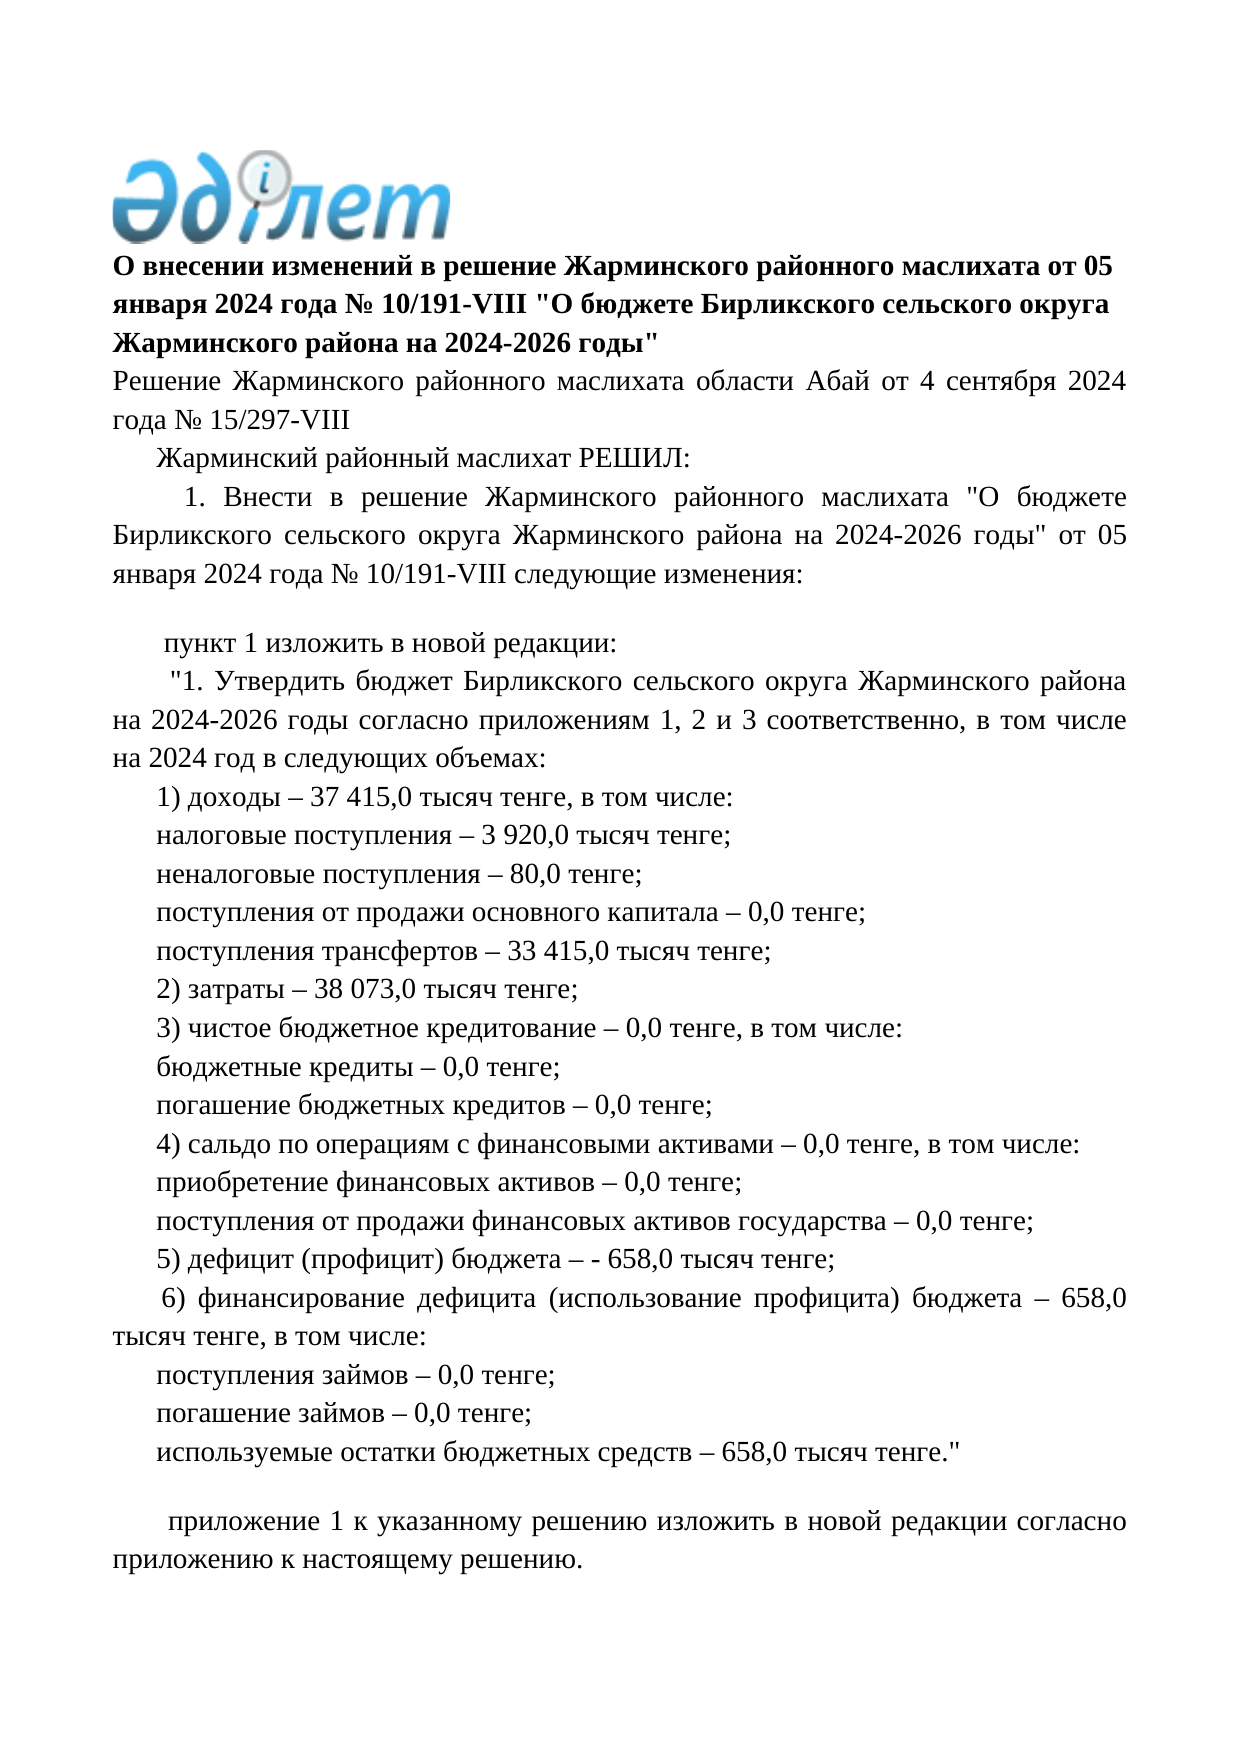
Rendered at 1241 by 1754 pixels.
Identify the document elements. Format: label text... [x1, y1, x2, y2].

text 3) чистое бюджетное кредитование – 0,0 тенге, в том числе: [112, 1010, 1128, 1044]
text Решение Жарминского районного маслихата области Абай от 4 сентября 2024 года № 15/297-VIII [112, 363, 1128, 435]
text поступления от продажи финансовых активов государства – 0,0 тенге; [112, 1203, 1128, 1236]
text поступления займов – 0,0 тенге; [112, 1357, 1128, 1391]
text поступления от продажи основного капитала – 0,0 тенге; [112, 894, 1128, 928]
text погашение займов – 0,0 тенге; [112, 1396, 1128, 1429]
text приобретение финансовых активов – 0,0 тенге; [112, 1164, 1128, 1198]
text 4) сальдо по операциям с финансовыми активами – 0,0 тенге, в том числе: [112, 1126, 1128, 1159]
text пункт 1 изложить в новой редакции: [112, 625, 1128, 658]
text О внесении изменений в решение Жарминского районного маслихата от 05 января 2024 года № 10/191-VIІI "О бюджете Бирликского сельского округа Жарминского района на 2024-2026 годы" [112, 248, 1128, 358]
text приложение 1 к указанному решению изложить в новой редакции согласно приложению к настоящему решению. [112, 1503, 1128, 1575]
text Жарминский районный маслихат РЕШИЛ: [112, 440, 1128, 474]
text "1. Утвердить бюджет Бирликского сельского округа Жарминского района на 2024-2026 годы согласно приложениям 1, 2 и 3 соответственно, в том числе на 2024 год в следующих объемах: [112, 663, 1128, 774]
text налоговые поступления – 3 920,0 тысяч тенге; [112, 817, 1128, 851]
text погашение бюджетных кредитов – 0,0 тенге; [112, 1087, 1128, 1121]
text неналоговые поступления – 80,0 тенге; [112, 856, 1128, 889]
text 2) затраты – 38 073,0 тысяч тенге; [112, 972, 1128, 1005]
text используемые остатки бюджетных средств – 658,0 тысяч тенге." [112, 1434, 1128, 1468]
text 1. Внести в решение Жарминского районного маслихата "О бюджете Бирликского сельского округа Жарминского района на 2024-2026 годы" от 05 января 2024 года № 10/191-VІII следующие изменения: [112, 479, 1128, 589]
text 1) доходы – 37 415,0 тысяч тенге, в том числе: [112, 779, 1128, 812]
text 6) финансирование дефицита (использование профицита) бюджета – 658,0 тысяч тенге, в том числе: [112, 1280, 1128, 1352]
text бюджетные кредиты – 0,0 тенге; [112, 1049, 1128, 1082]
picture [112, 150, 451, 244]
text поступления трансфертов – 33 415,0 тысяч тенге; [112, 933, 1128, 967]
text 5) дефицит (профицит) бюджета – - 658,0 тысяч тенге; [112, 1241, 1128, 1275]
